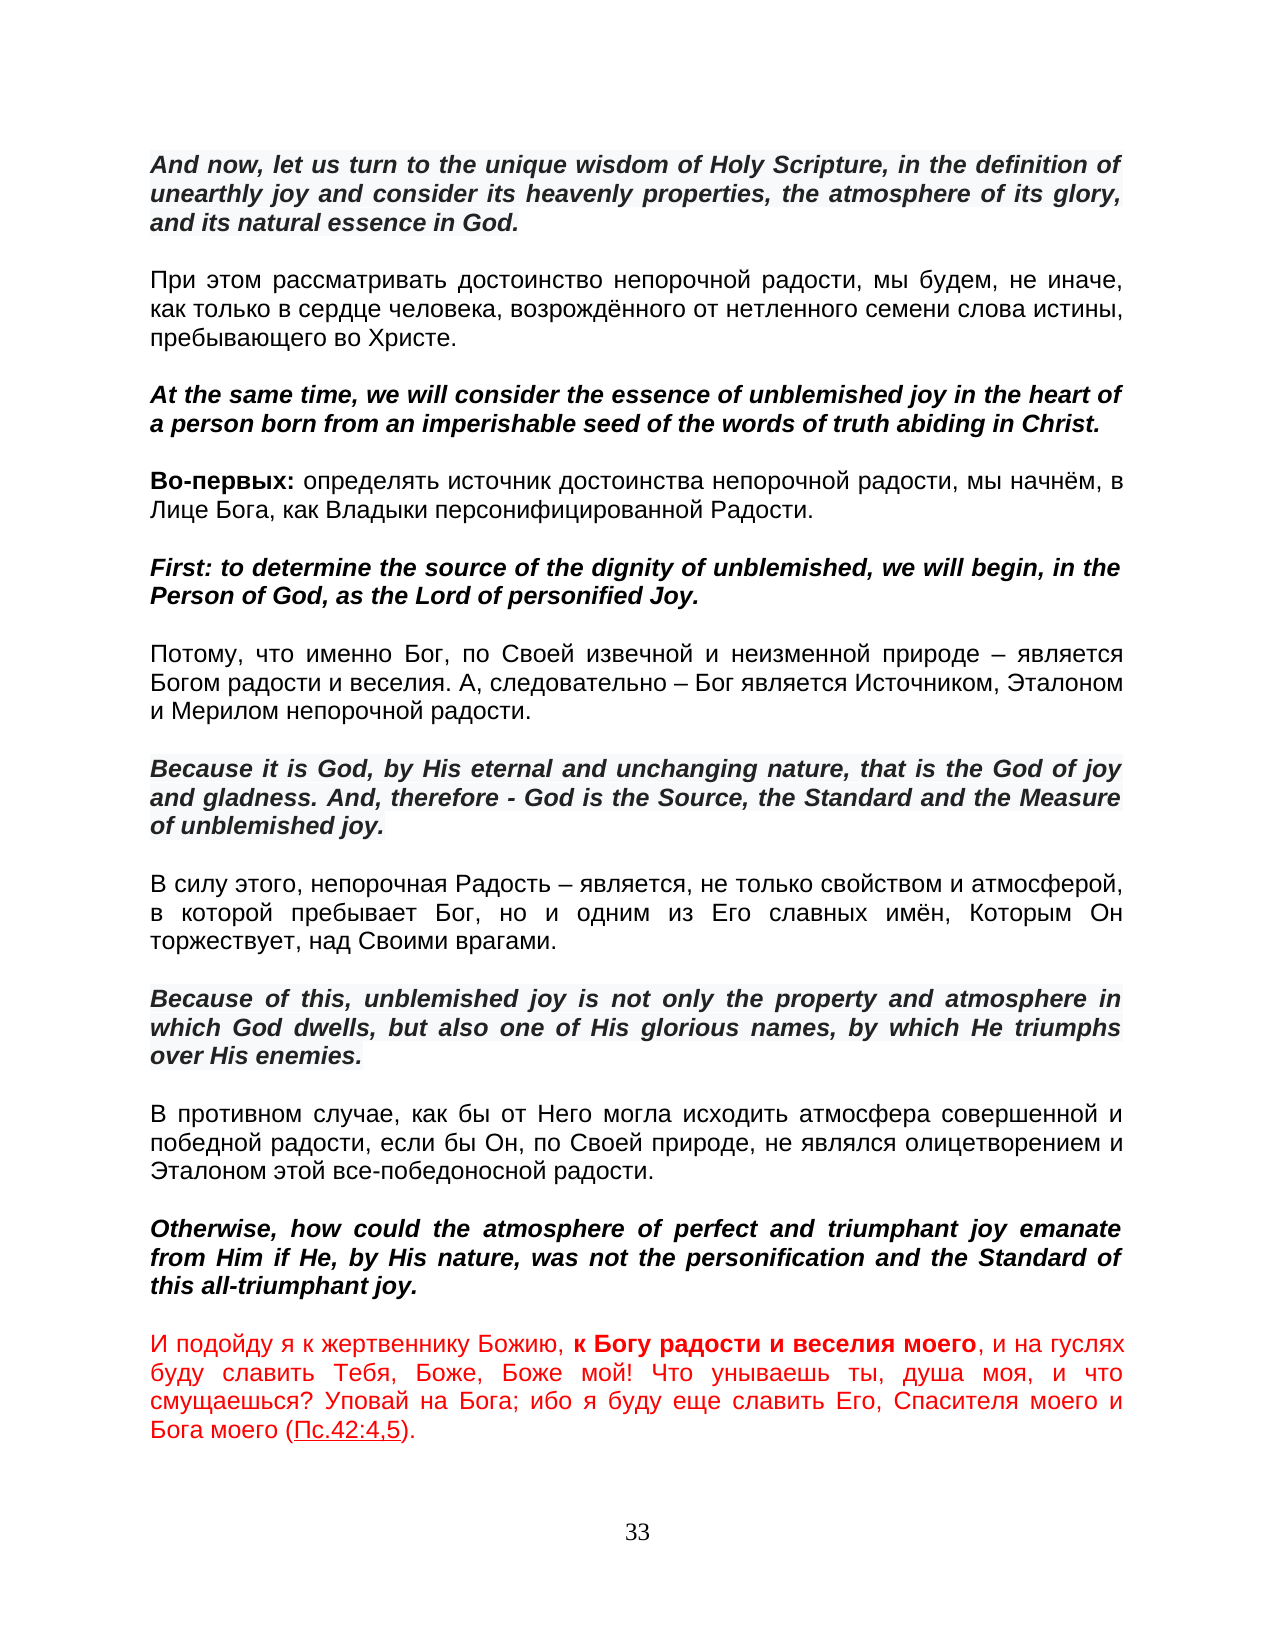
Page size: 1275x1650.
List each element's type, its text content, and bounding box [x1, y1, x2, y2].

text At the same time, we will consider the essence of unblemished joy in the heart of a person born from an imperishable seed of the words of truth abiding in Christ. [150, 380, 1125, 437]
text Because it is God, by His eternal and unchanging nature, that is the God of joy and gladness. And, therefore - God is the Source, the Standard and the Measure of unblemished joy. [150, 725, 1125, 840]
text Потому, что именно Бог, по Своей извечной и неизменной природе – является Богом радости и веселия. А, следовательно – Бог является Источником, Эталоном и Мерилом непорочной радости. [150, 639, 1125, 725]
text И подойду я к жертвеннику Божию, к Богу радости и веселия моего, и на гуслях буду славить Тебя, Боже, Боже мой! Что унываешь ты, душа моя, и что смущаешься? Уповай на Бога; ибо я буду еще славить Его, Спасителя моего и Бога моего (Пс.42:4,5). [150, 1329, 1125, 1444]
text First: to determine the source of the dignity of unblemished, we will begin, in the Person of God, as the Lord of personified Joy. [150, 552, 1125, 610]
text При этом рассматривать достоинство непорочной радости, мы будем, не иначе, как только в сердце человека, возрождённого от нетленного семени слова истины, пребывающего во Христе. [150, 265, 1125, 351]
text В силу этого, непорочная Радость – является, не только свойством и атмосферой, в которой пребывает Бог, но и одним из Его славных имён, Которым Он торжествует, над Своими врагами. [150, 869, 1125, 955]
text Otherwise, how could the atmosphere of perfect and triumphant joy emanate from Him if He, by His nature, was not the personification and the Standard of this all-triumphant joy. [150, 1214, 1125, 1300]
text And now, let us turn to the unique wisdom of Holy Scripture, in the definition of unearthly joy and consider its heavenly properties, the atmosphere of its glory, and its natural essence in God. [150, 150, 1125, 236]
text Because of this, unblemished joy is not only the property and atmosphere in which God dwells, but also one of His glorious names, by which He triumphs over His enemies. [150, 984, 1125, 1070]
text В противном случае, как бы от Него могла исходить атмосфера совершенной и победной радости, если бы Он, по Своей природе, не являлся олицетворением и Эталоном этой все-победоносной радости. [150, 1099, 1125, 1185]
text Во-первых: определять источник достоинства непорочной радости, мы начнём, в Лице Бога, как Владыки персонифицированной Радости. [150, 466, 1125, 524]
